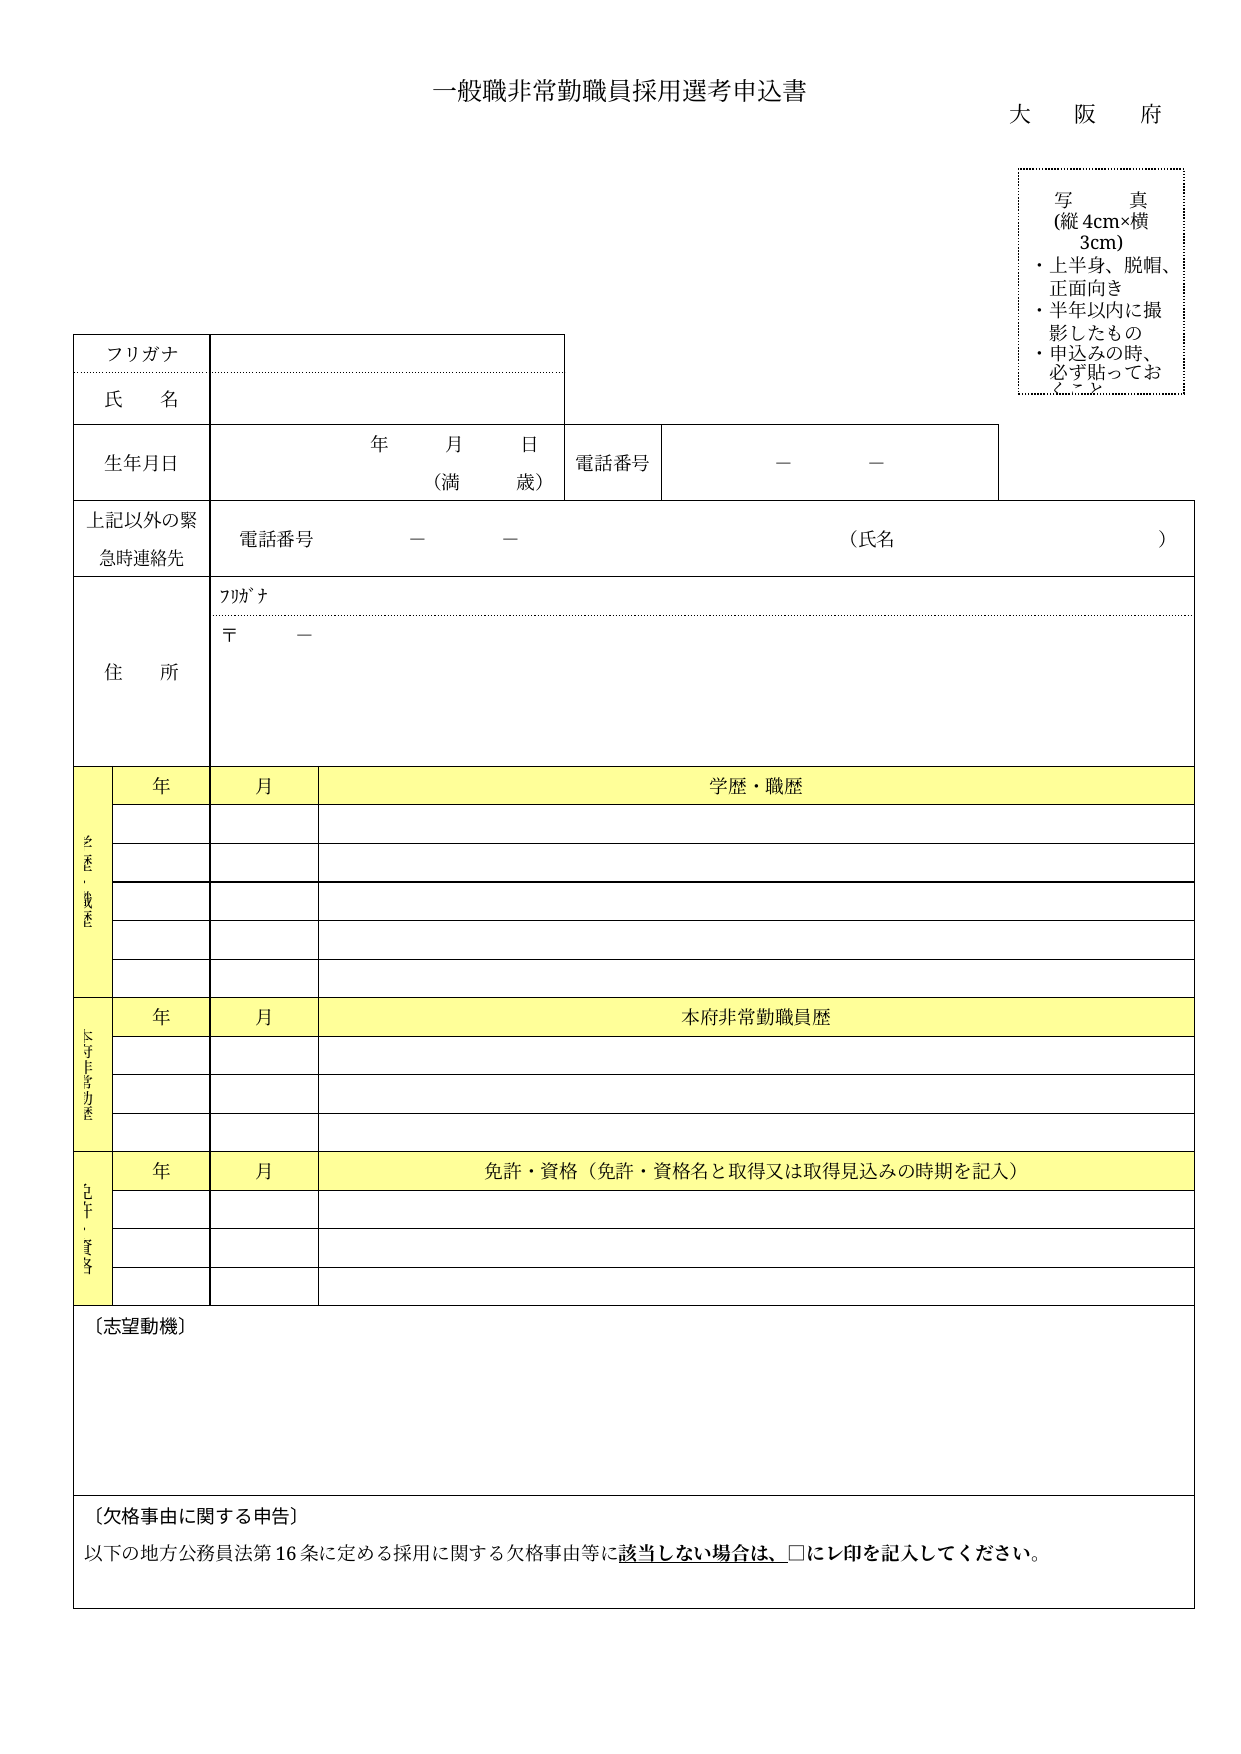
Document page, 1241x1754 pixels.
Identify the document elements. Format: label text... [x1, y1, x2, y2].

table_cell 月 [211, 767, 318, 804]
table_cell 年 [113, 998, 209, 1036]
table_cell [211, 960, 318, 997]
table_cell [319, 960, 1194, 997]
table_cell 年 月 日 （満 歳） [211, 425, 564, 500]
table_header フリガナ [74, 335, 209, 372]
table_cell [113, 844, 209, 881]
table_cell 住 所 [74, 577, 209, 766]
table_cell 生年月日 [74, 425, 209, 500]
table_cell [113, 1075, 209, 1113]
table_cell [113, 883, 209, 920]
table_cell ﾌﾘｶﾞﾅ [211, 577, 1194, 615]
table_cell [319, 883, 1194, 920]
table_cell 電話番号 [565, 425, 661, 500]
table_cell [211, 921, 318, 958]
table_cell [319, 1075, 1194, 1113]
table_cell － － [662, 425, 998, 500]
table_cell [74, 1496, 1194, 1608]
table_cell [113, 921, 209, 958]
table_cell [113, 1114, 209, 1151]
table_cell 学歴・職歴 [74, 767, 112, 997]
table_cell 本府非常勤歴 [74, 998, 112, 1151]
table_cell [319, 1114, 1194, 1151]
table_cell 本府非常勤職員歴 [319, 998, 1194, 1036]
table_cell 年 [113, 767, 209, 804]
table_header [211, 335, 564, 372]
table_cell [319, 1191, 1194, 1228]
table_cell [113, 1037, 209, 1074]
table_cell [113, 805, 209, 843]
table_cell [319, 805, 1194, 843]
table_cell [319, 1229, 1194, 1267]
table_cell [211, 1268, 318, 1305]
table_cell [319, 844, 1194, 881]
table_cell 月 [211, 1152, 318, 1190]
table_cell [211, 883, 318, 920]
table_cell [211, 1229, 318, 1267]
table_cell [113, 1229, 209, 1267]
table_cell 年 [113, 1152, 209, 1190]
table_cell [319, 1268, 1194, 1305]
table_cell 免許・資格 [74, 1152, 112, 1305]
table_cell 学歴・職歴 [319, 767, 1194, 804]
table_cell [113, 960, 209, 997]
table_cell 〒 － [211, 615, 1194, 766]
table_cell 〔志望動機〕 [74, 1306, 1194, 1495]
table_cell [211, 844, 318, 881]
table_cell [211, 1114, 318, 1151]
table_cell [211, 1037, 318, 1074]
table_cell [319, 1037, 1194, 1074]
table_cell [211, 372, 564, 424]
table_cell [319, 921, 1194, 958]
table_cell [211, 1191, 318, 1228]
table_cell 上記以外の緊急時連絡先 [74, 501, 209, 576]
table_cell [211, 1075, 318, 1113]
table_cell 免許・資格（免許・資格名と取得又は取得見込みの時期を記入） [319, 1152, 1194, 1190]
text 一般職非常勤職員採用選考申込書 [177, 71, 1063, 109]
table_cell [113, 1268, 209, 1305]
table_cell [211, 805, 318, 843]
table_cell 月 [211, 998, 318, 1036]
table_cell 電話番号 － － （氏名 ） [211, 501, 1194, 576]
table_cell 氏 名 [74, 372, 209, 424]
table_cell [113, 1191, 209, 1228]
